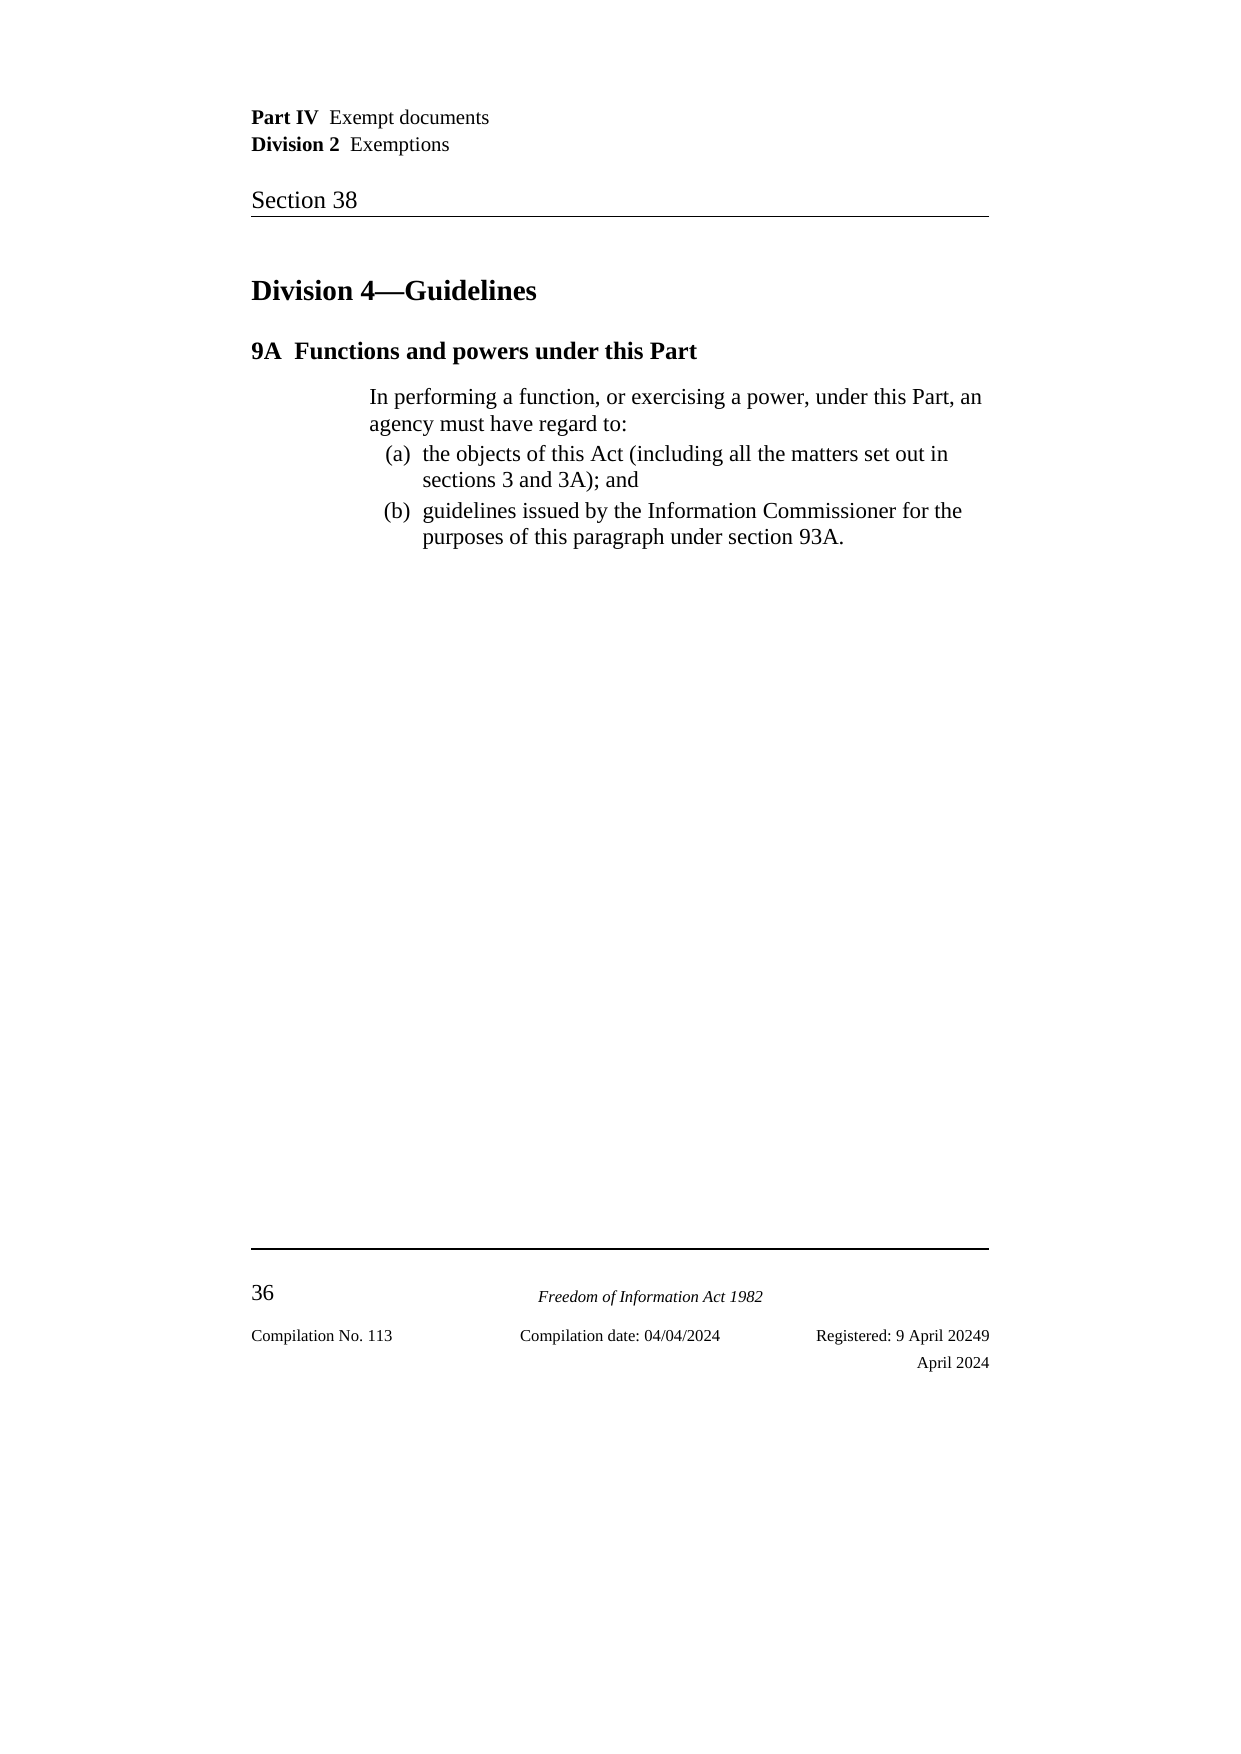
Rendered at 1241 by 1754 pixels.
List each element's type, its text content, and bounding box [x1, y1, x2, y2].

text In performing a function, or exercising a power, under this Part, an agency must have regard to: [251, 383, 989, 436]
text (b) guidelines issued by the Information Commissioner for the purposes of this paragraph under section 93A. [251, 497, 989, 550]
text 9A Functions and powers under this Part [251, 336, 989, 364]
text Division 4—Guidelines [251, 273, 989, 307]
text (a) the objects of this Act (including all the matters set out in sections 3 and 3A); and [251, 440, 989, 493]
